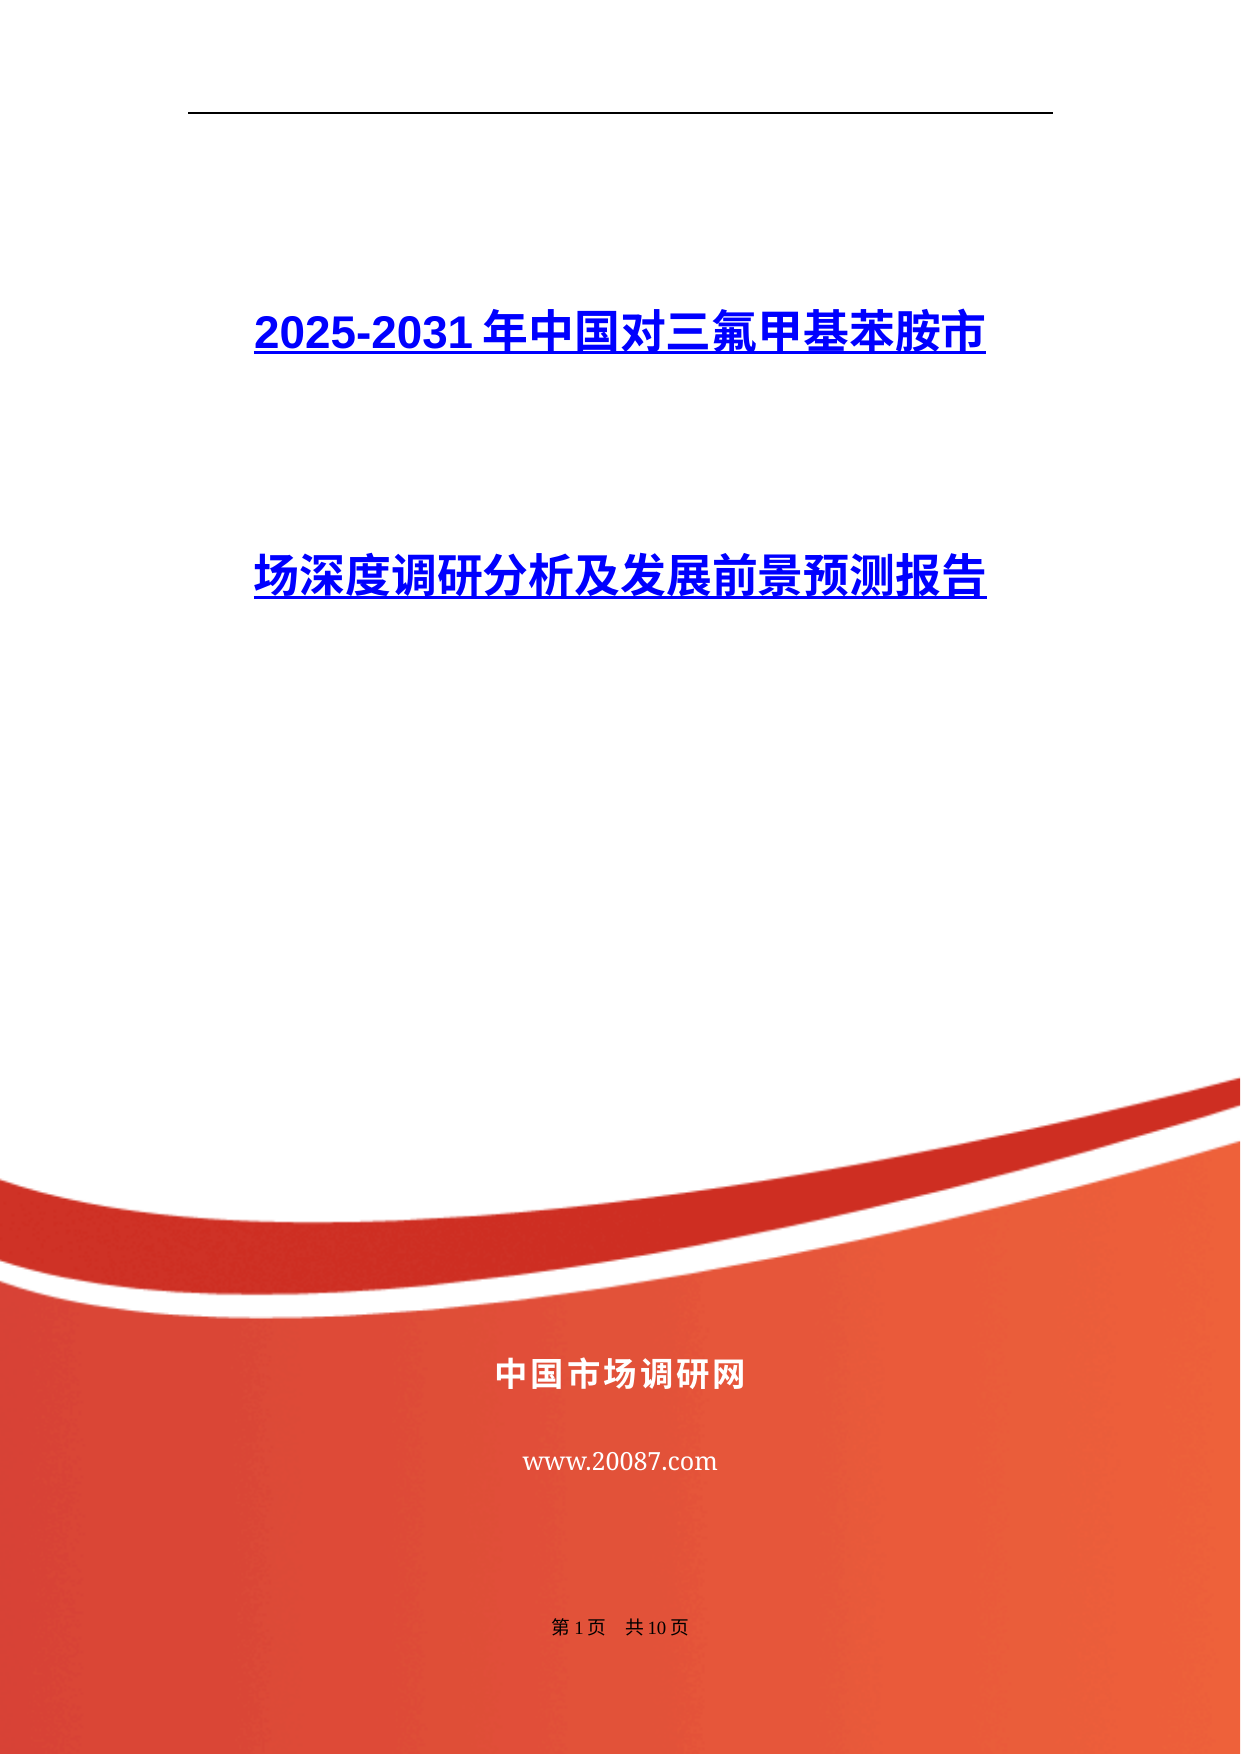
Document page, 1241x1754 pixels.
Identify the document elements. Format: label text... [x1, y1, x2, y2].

text www.20087.com [187, 1428, 1053, 1493]
subtitle 中国市场调研网 [187, 1339, 1053, 1404]
table_header 2025-2031年中国对三氟甲基苯胺市场深度调研分析及发展前景预测报告 [188, 207, 1053, 773]
picture [0, 1006, 1241, 1754]
